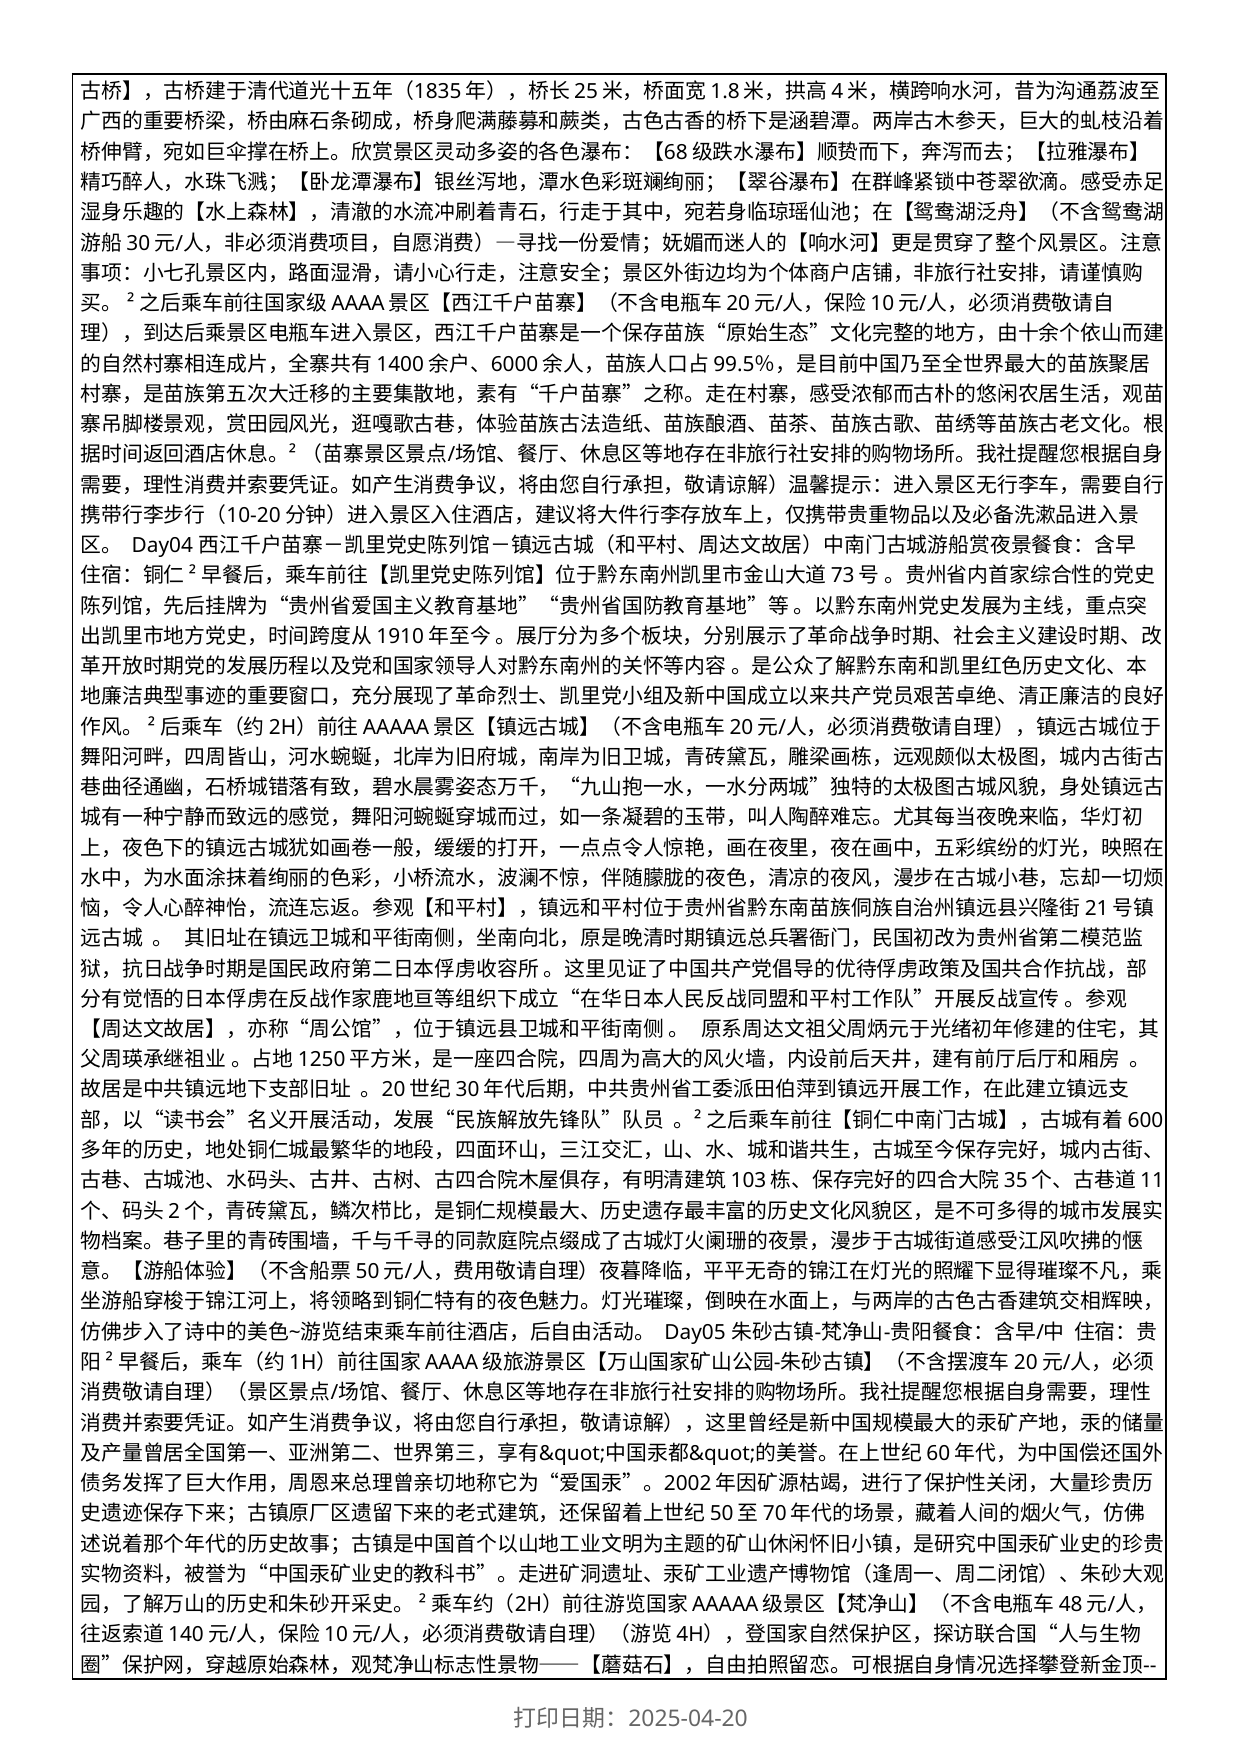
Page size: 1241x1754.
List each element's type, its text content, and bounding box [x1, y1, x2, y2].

table_cell Day01 全国各地-贵阳接站 [73, 75, 1165, 1678]
